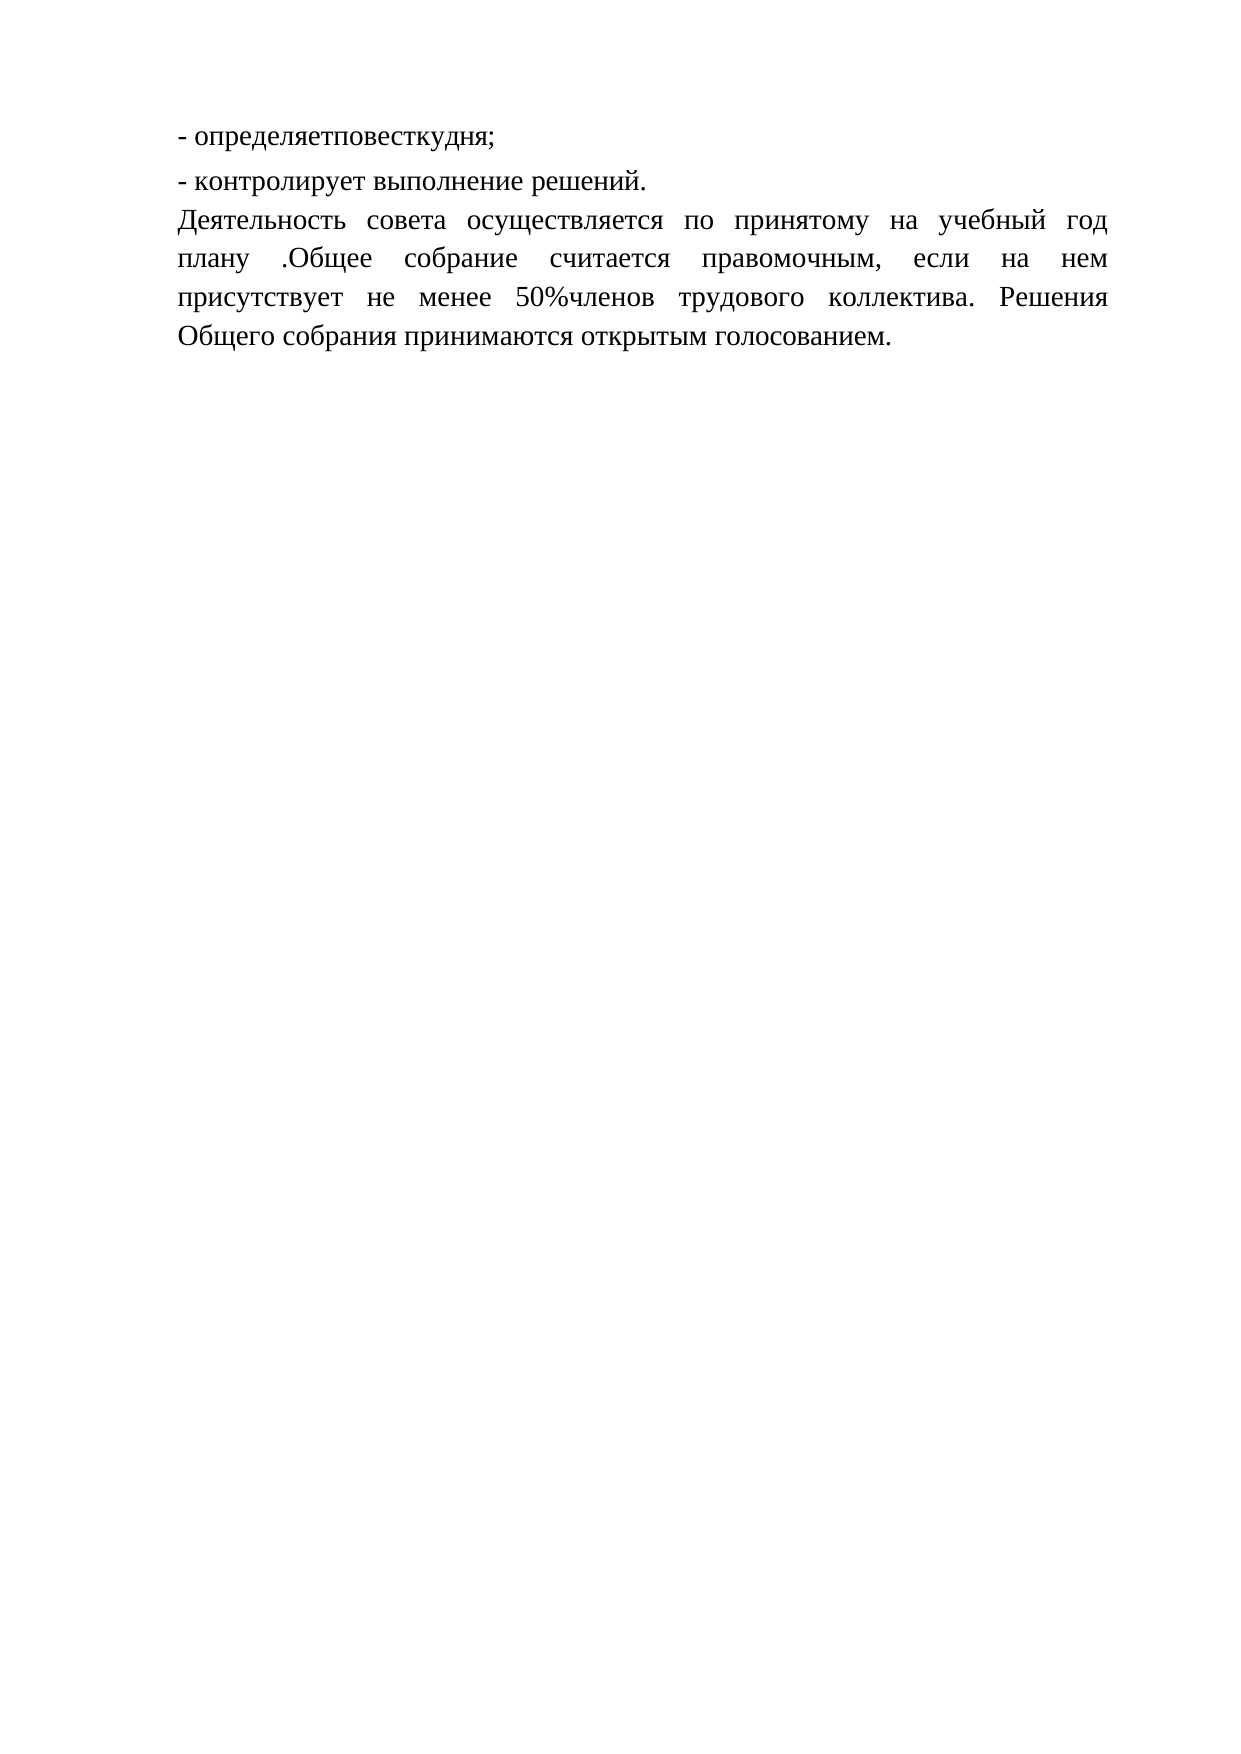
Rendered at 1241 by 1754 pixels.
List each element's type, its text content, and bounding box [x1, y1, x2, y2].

text Деятельность совета осуществляется по принятому на учебный год плану .Общее собрание считается правомочным, если на нем присутствует не менее 50%членов трудового коллектива. Решения Общего собрания принимаются открытым голосованием. [177, 202, 1109, 351]
text - контролирует выполнение решений. [177, 163, 1152, 197]
text - определяетповесткудня; [177, 118, 1152, 152]
